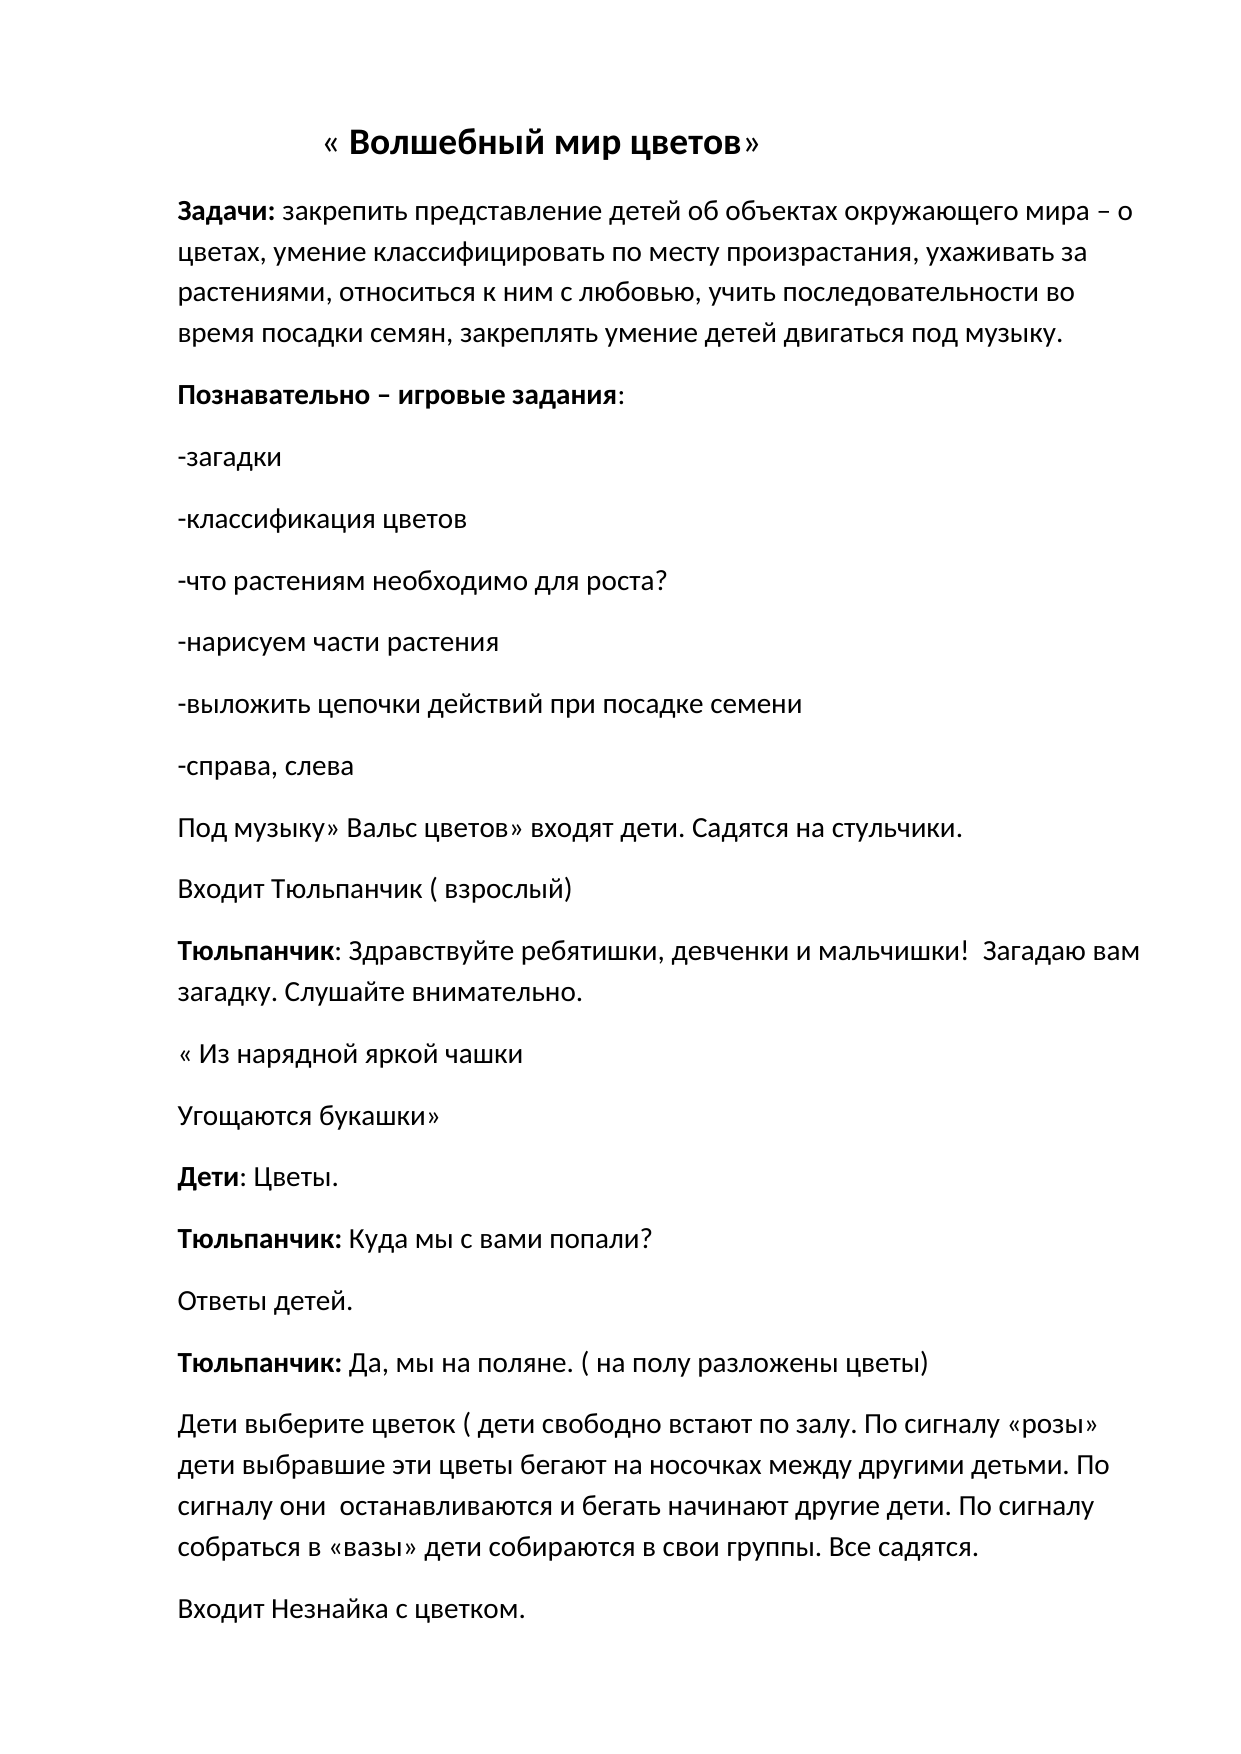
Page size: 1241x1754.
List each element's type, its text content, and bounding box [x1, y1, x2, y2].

text Ответы детей. [177, 1282, 1152, 1318]
text -загадки [177, 438, 1152, 474]
text Угощаются букашки» [177, 1097, 1152, 1132]
text « Из нарядной яркой чашки [177, 1035, 1152, 1071]
text Под музыку» Вальс цветов» входят дети. Садятся на стульчики. [177, 809, 1152, 844]
text Тюльпанчик: Да, мы на поляне. ( на полу разложены цветы) [177, 1344, 1152, 1379]
text Познавательно – игровые задания: [177, 376, 1152, 412]
text -нарисуем части растения [177, 623, 1152, 659]
text -классификация цветов [177, 500, 1152, 535]
text Дети выберите цветок ( дети свободно встают по залу. По сигналу «розы» дети выбравшие эти цветы бегают на носочках между другими детьми. По сигналу они останавливаются и бегать начинают другие дети. По сигналу собраться в «вазы» дети собираются в свои группы. Все садятся. [177, 1406, 1152, 1564]
text Входит Незнайка с цветком. [177, 1590, 1152, 1626]
text -выложить цепочки действий при посадке семени [177, 685, 1152, 721]
text Тюльпанчик: Здравствуйте ребятишки, девченки и мальчишки! Загадаю вам загадку. Слушайте внимательно. [177, 932, 1152, 1009]
text Входит Тюльпанчик ( взрослый) [177, 870, 1152, 906]
text -справа, слева [177, 747, 1152, 782]
text Задачи: закрепить представление детей об объектах окружающего мира – о цветах, умение классифицировать по месту произрастания, ухаживать за растениями, относиться к ним с любовью, учить последовательности во время посадки семян, закреплять умение детей двигаться под музыку. [177, 192, 1152, 350]
text Дети: Цветы. [177, 1158, 1152, 1194]
text Тюльпанчик: Куда мы с вами попали? [177, 1220, 1152, 1256]
text -что растениям необходимо для роста? [177, 562, 1152, 597]
text « Волшебный мир цветов» [177, 118, 1152, 164]
